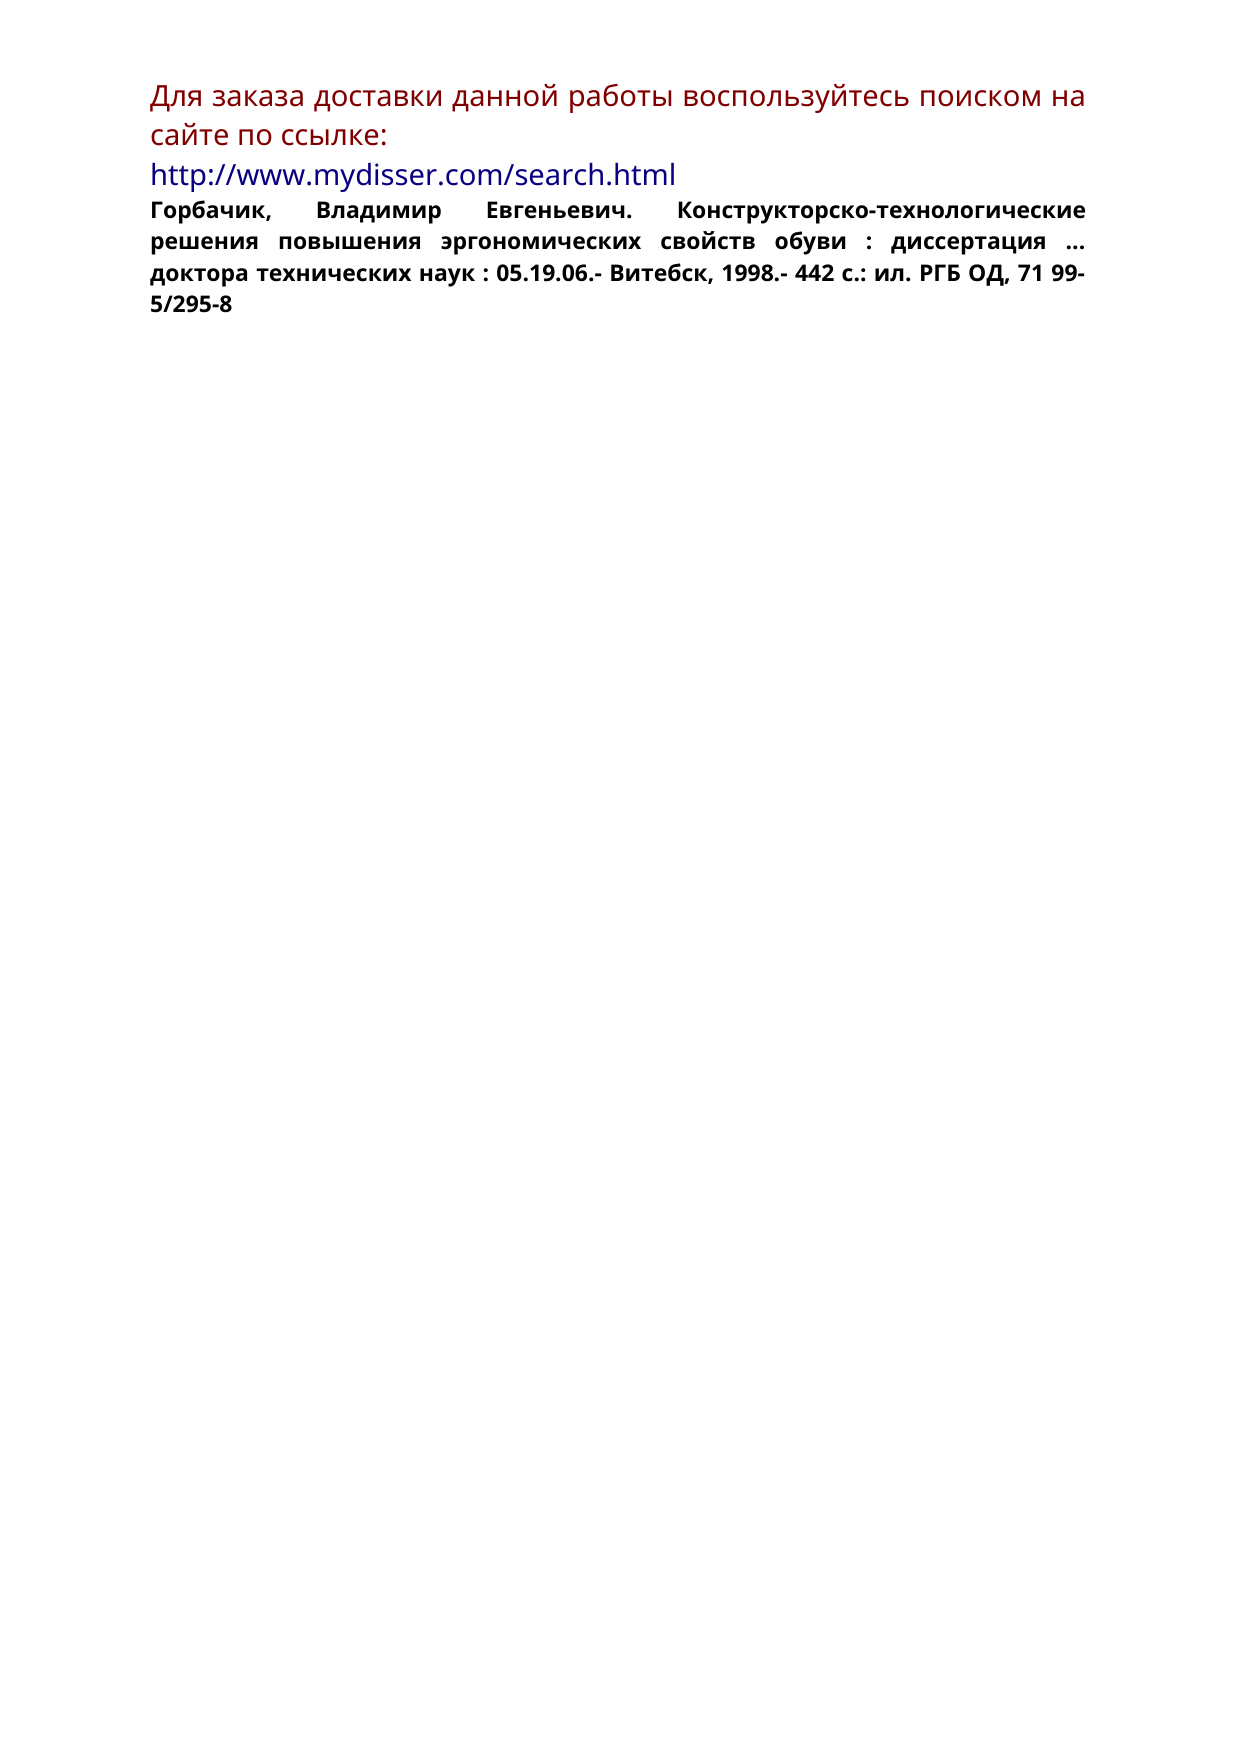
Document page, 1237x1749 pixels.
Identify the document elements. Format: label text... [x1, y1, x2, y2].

text Горбачик, Владимир Евгеньевич. Конструкторско-технологические решения повышения эргономических свойств обуви : диссертация ... доктора технических наук : 05.19.06.- Витебск, 1998.- 442 с.: ил. РГБ ОД, 71 99-5/295-8 [150, 194, 1086, 319]
